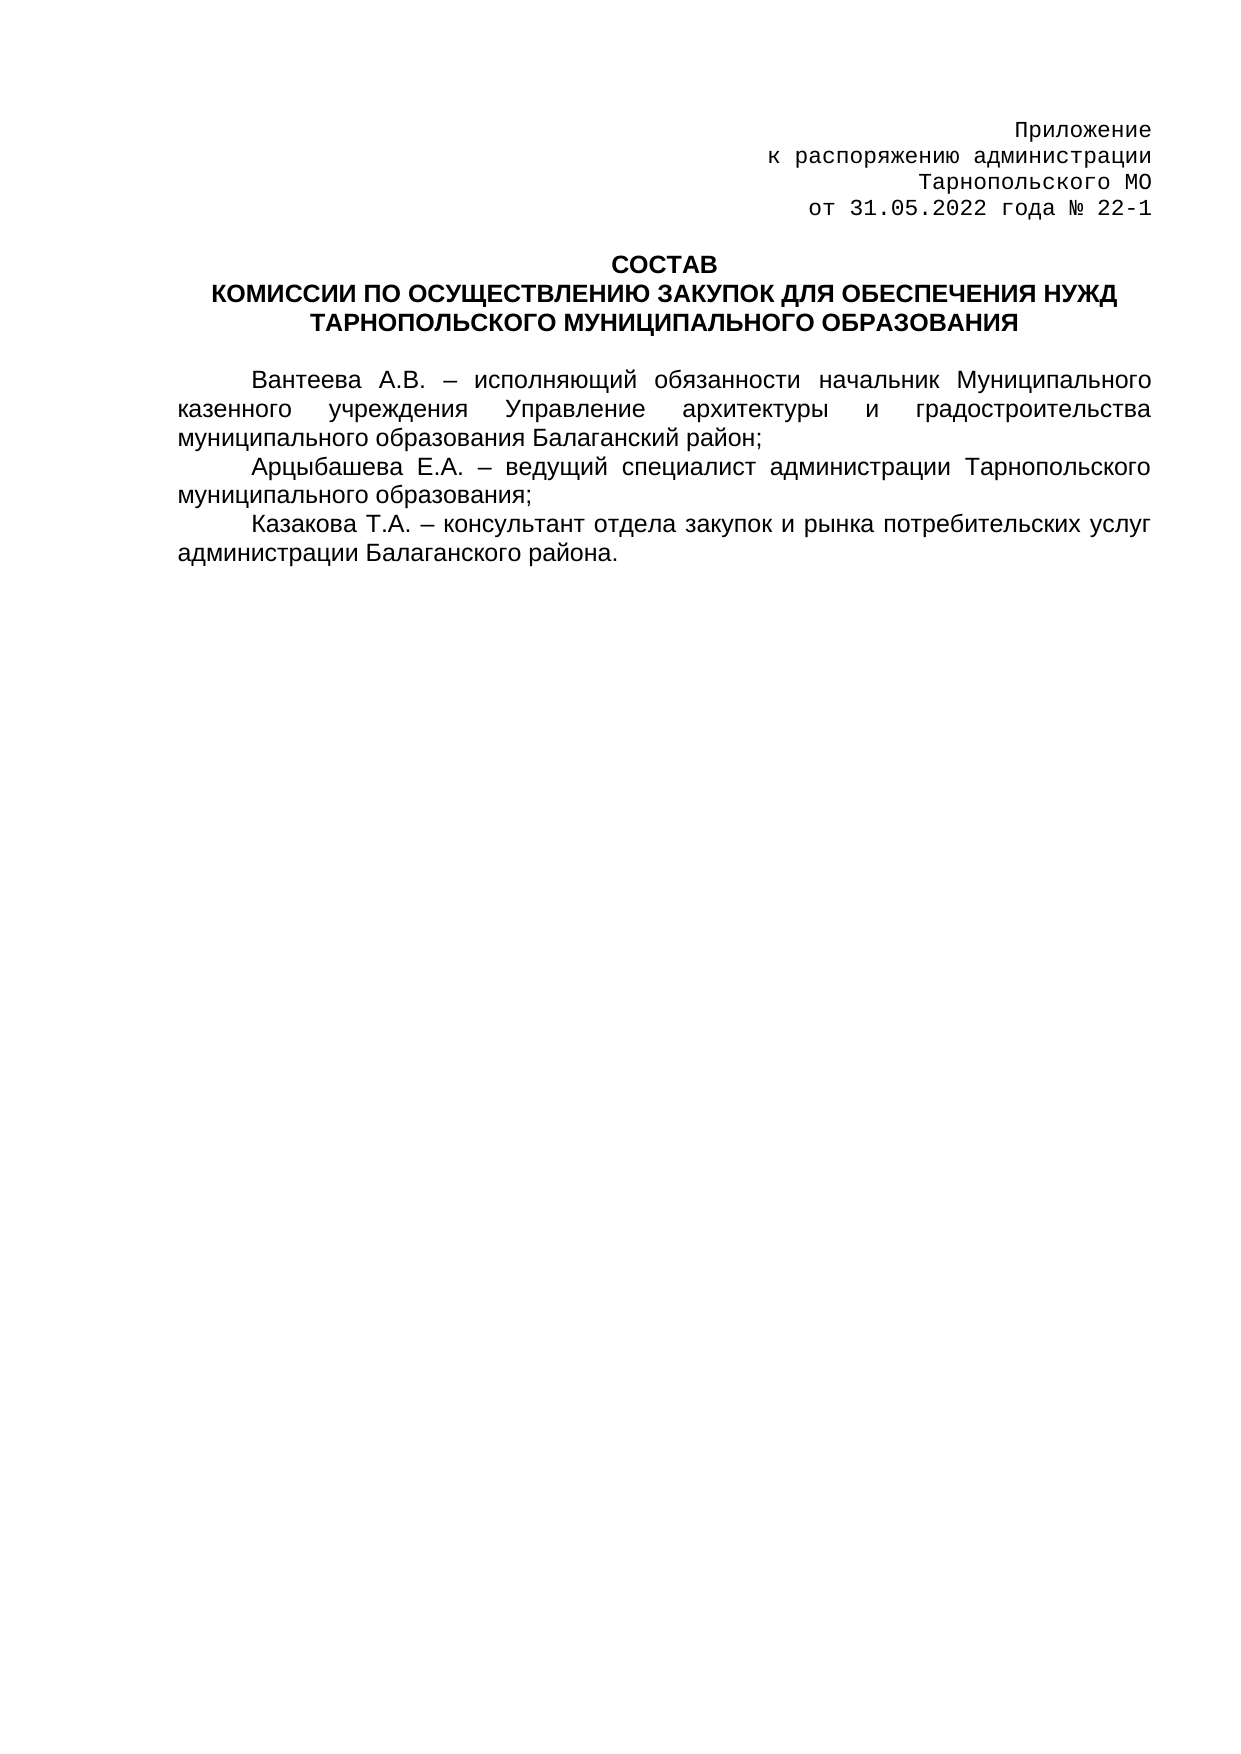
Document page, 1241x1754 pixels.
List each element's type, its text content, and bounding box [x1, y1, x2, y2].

text Казакова Т.А. – консультант отдела закупок и рынка потребительских услуг администрации Балаганского района. [177, 509, 1152, 566]
text Приложение [177, 118, 1152, 144]
text Вантеева А.В. – исполняющий обязанности начальник Муниципального казенного учреждения Управление архитектуры и градостроительства муниципального образования Балаганский район; [177, 365, 1152, 451]
text Арцыбашева Е.А. – ведущий специалист администрации Тарнопольского муниципального образования; [177, 451, 1152, 509]
text от 31.05.2022 года № 22-1 [177, 196, 1152, 222]
text к распоряжению администрации [177, 144, 1152, 170]
text КОМИССИИ ПО ОСУЩЕСТВЛЕНИЮ ЗАКУПОК ДЛЯ ОБЕСПЕЧЕНИЯ НУЖД ТАРНОПОЛЬСКОГО МУНИЦИПАЛЬНОГО ОБРАЗОВАНИЯ [177, 279, 1152, 336]
text СОСТАВ [177, 250, 1152, 279]
text Тарнопольского МО [177, 170, 1152, 196]
